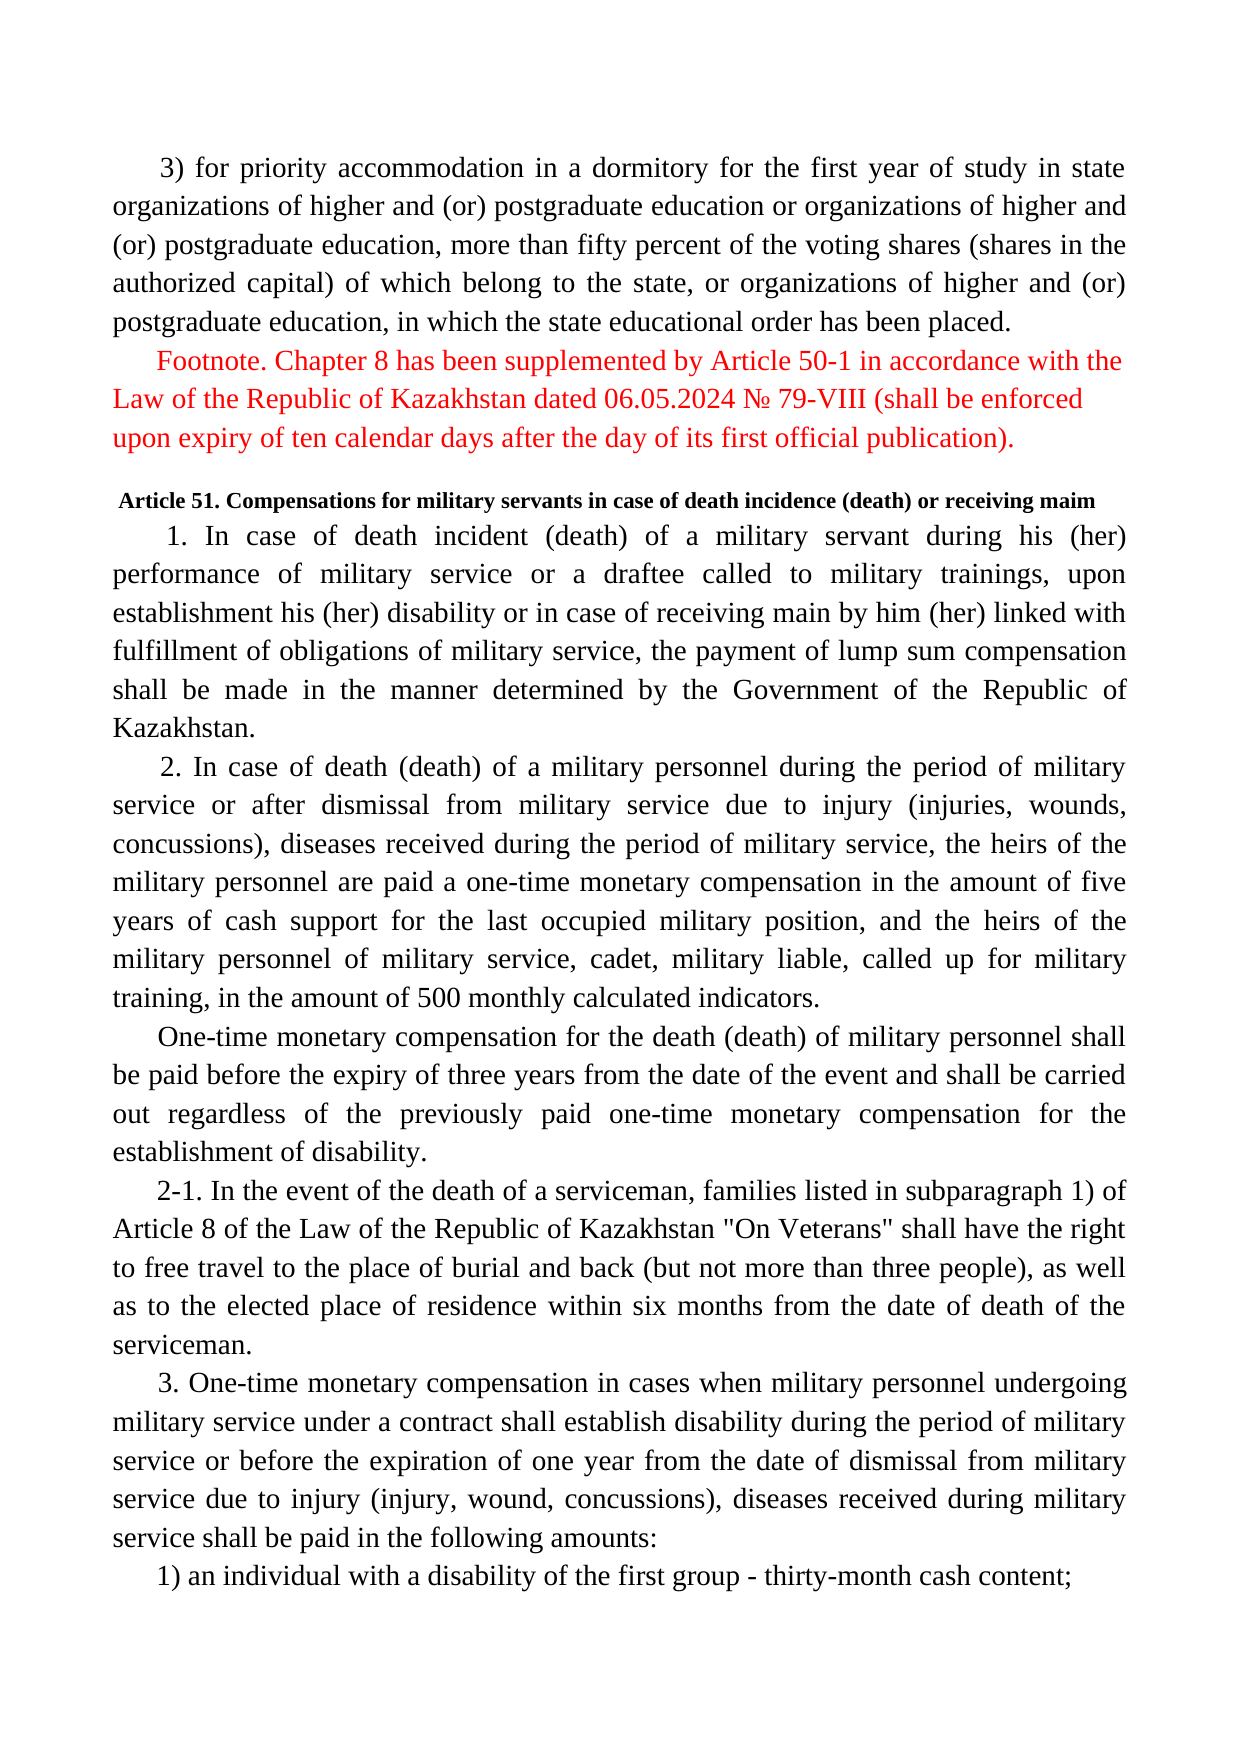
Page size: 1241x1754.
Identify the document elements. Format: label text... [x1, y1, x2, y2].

text One-time monetary compensation for the death (death) of military personnel shall be paid before the expiry of three years from the date of the event and shall be carried out regardless of the previously paid one-time monetary compensation for the establishment of disability. [112, 1019, 1128, 1168]
text 1) an individual with a disability of the first group - thirty-month cash content; [112, 1558, 1128, 1592]
text Footnote. Chapter 8 has been supplemented by Article 50-1 in accordance with the Law of the Republic of Kazakhstan dated 06.05.2024 № 79-VIII (shall be enforced upon expiry of ten calendar days after the day of its first official publication). [112, 343, 1128, 483]
text 2-1. In the event of the death of a serviceman, families listed in subparagraph 1) of Article 8 of the Law of the Republic of Kazakhstan "On Veterans" shall have the right to free travel to the place of burial and back (but not more than three people), as well as to the elected place of residence within six months from the date of death of the serviceman. [112, 1173, 1128, 1361]
text 2. In case of death (death) of a military personnel during the period of military service or after dismissal from military service due to injury (injuries, wounds, concussions), diseases received during the period of military service, the heirs of the military personnel are paid a one-time monetary compensation in the amount of five years of cash support for the last occupied military position, and the heirs of the military personnel of military service, cadet, military liable, called up for military training, in the amount of 500 monthly calculated indicators. [112, 749, 1128, 1014]
text 3) for priority accommodation in a dormitory for the first year of study in state organizations of higher and (or) postgraduate education or organizations of higher and (or) postgraduate education, more than fifty percent of the voting shares (shares in the authorized capital) of which belong to the state, or organizations of higher and (or) postgraduate education, in which the state educational order has been placed. [112, 150, 1128, 338]
text 1. In case of death incident (death) of a military servant during his (her) performance of military service or a draftee called to military trainings, upon establishment his (her) disability or in case of receiving main by him (her) linked with fulfillment of obligations of military service, the payment of lump sum compensation shall be made in the manner determined by the Government of the Republic of Kazakhstan. [112, 518, 1128, 744]
text Article 51. Compensations for military servants in case of death incidence (death) or receiving maim [112, 487, 1128, 514]
text 3. One-time monetary compensation in cases when military personnel undergoing military service under a contract shall establish disability during the period of military service or before the expiration of one year from the date of dismissal from military service due to injury (injury, wound, concussions), diseases received during military service shall be paid in the following amounts: [112, 1366, 1128, 1553]
